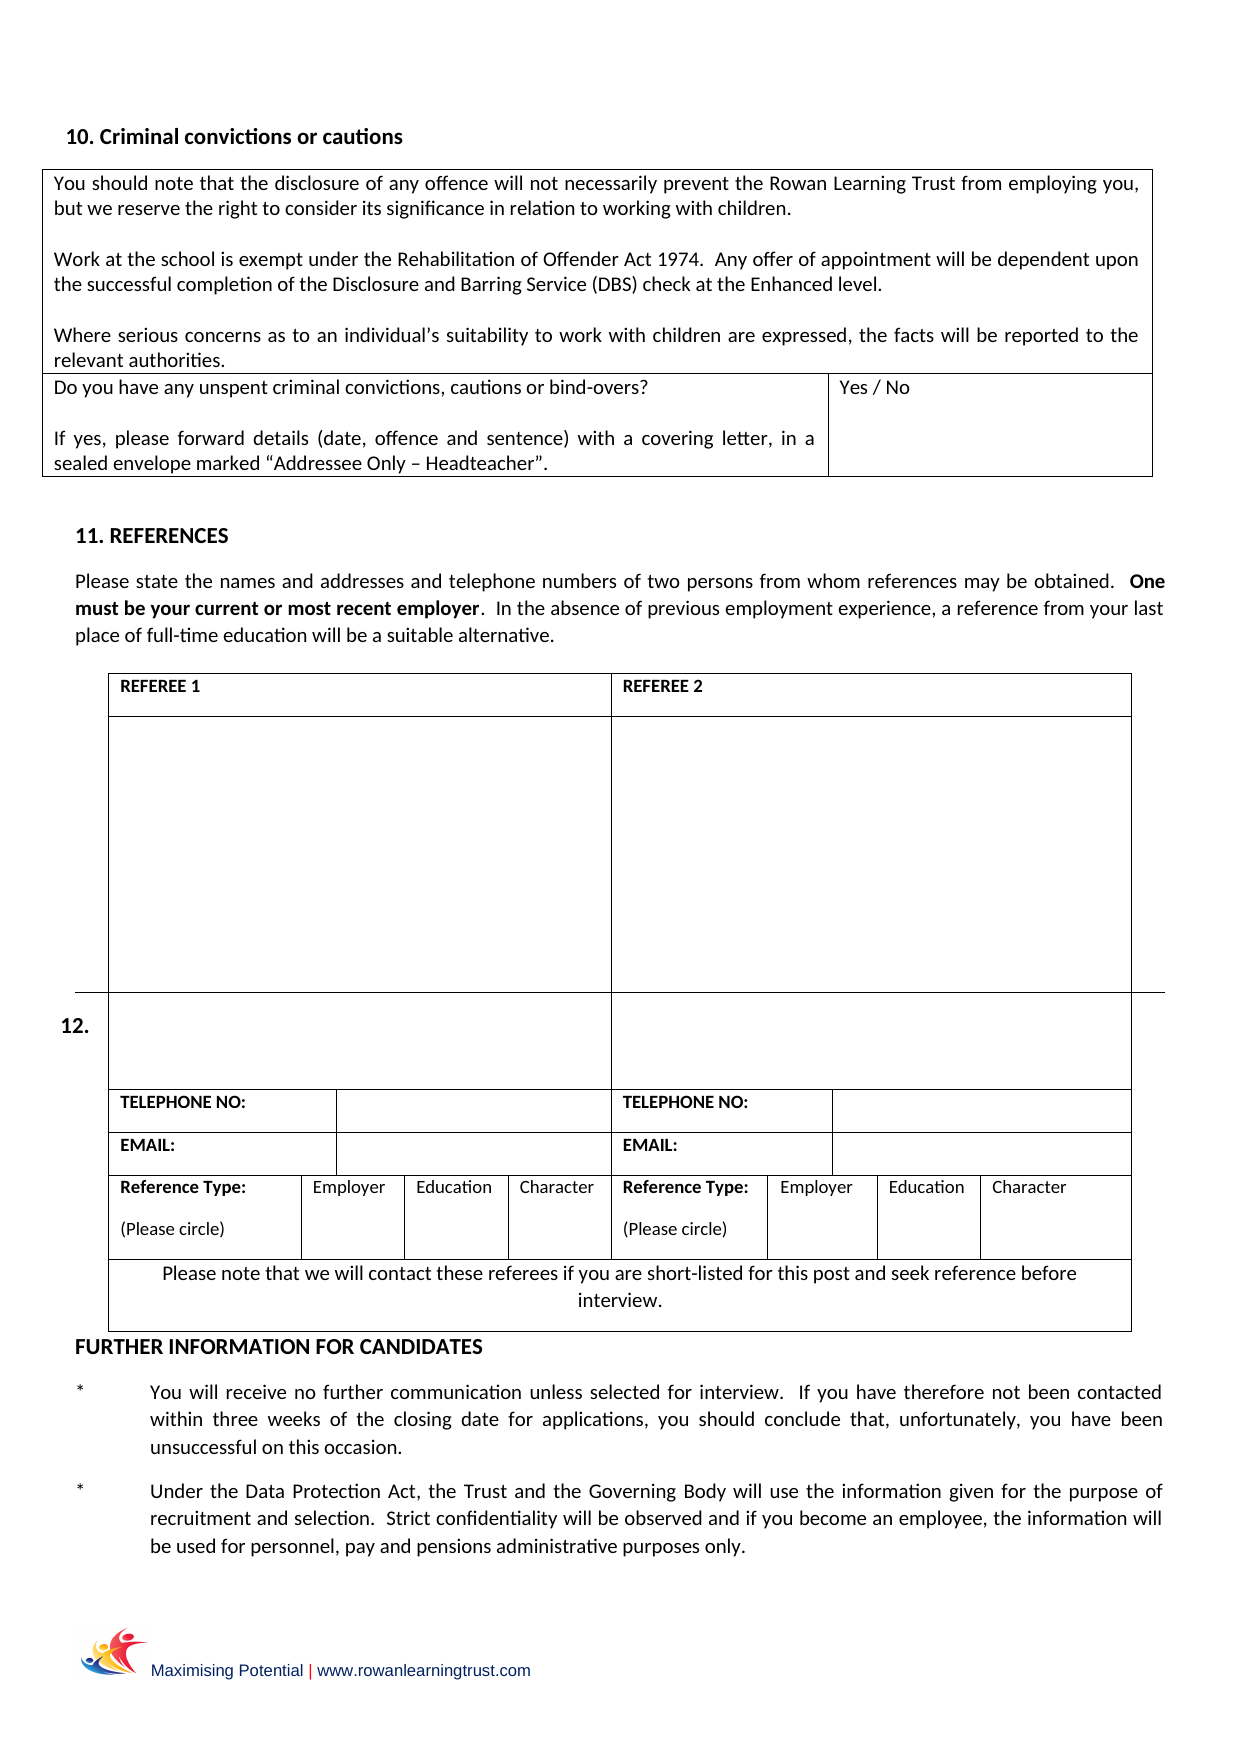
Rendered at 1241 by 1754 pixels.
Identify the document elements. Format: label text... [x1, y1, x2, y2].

table_header REFEREE 2 [612, 674, 1131, 716]
table_cell [337, 1090, 611, 1132]
table_cell Character [981, 1176, 1131, 1259]
table_header You should note that the disclosure of any offence will not necessarily prevent the Rowan Learning Trust from employing you, but we reserve the right to consider its significance in relation to working with children. Work at the school is exempt under the Rehabilitation of Offender Act 1974. Any offer of appointment will be dependent upon the successful completion of the Disclosure and Barring Service (DBS) check at the Enhanced level. Where serious concerns as to an individual’s suitability to work with children are expressed, the facts will be reported to the relevant authorities. [43, 170, 1152, 373]
text 12. FURTHER INFORMATION FOR CANDIDATES [60, 1011, 1165, 1360]
table_cell [612, 717, 1131, 1089]
picture [75, 1626, 151, 1677]
table_cell Character [509, 1176, 611, 1259]
table_cell EMAIL: [612, 1133, 832, 1174]
table_cell Education [878, 1176, 980, 1259]
table_cell [109, 717, 611, 1089]
table_cell Employer [302, 1176, 404, 1259]
text * You will receive no further communication unless selected for interview. If you have therefore not been contacted within three weeks of the closing date for applications, you should conclude that, unfortunately, you have been unsuccessful on this occasion. [75, 1379, 1165, 1459]
text 11. REFERENCES [75, 521, 1165, 549]
text * Under the Data Protection Act, the Trust and the Governing Body will use the information given for the purpose of recruitment and selection. Strict confidentiality will be observed and if you become an employee, the information will be used for personnel, pay and pensions administrative purposes only. [75, 1478, 1165, 1558]
table_cell Employer [768, 1176, 877, 1259]
table_cell Reference Type: (Please circle) [612, 1176, 767, 1259]
table_cell Do you have any unspent criminal convictions, cautions or bind-overs? If yes, please forward details (date, offence and sentence) with a covering letter, in a sealed envelope marked “Addressee Only – Headteacher”. [43, 374, 828, 476]
table_header REFEREE 1 [109, 674, 611, 716]
table_cell Reference Type: (Please circle) [109, 1176, 301, 1259]
table_cell Education [405, 1176, 508, 1259]
table_cell TELEPHONE NO: [612, 1090, 832, 1132]
text Please state the names and addresses and telephone numbers of two persons from whom references may be obtained. One must be your current or most recent employer. In the absence of previous employment experience, a reference from your last place of full-time education will be a suitable alternative. [75, 568, 1165, 648]
table_cell [833, 1133, 1131, 1174]
table_cell EMAIL: [109, 1133, 336, 1174]
table_cell Please note that we will contact these referees if you are short-listed for this post and seek reference before interview. [109, 1260, 1131, 1331]
text 10. Criminal convictions or cautions [60, 122, 1165, 150]
table_cell TELEPHONE NO: [109, 1090, 336, 1132]
table_cell [833, 1090, 1131, 1132]
table_cell Yes / No [829, 374, 1152, 476]
table_cell [337, 1133, 611, 1174]
